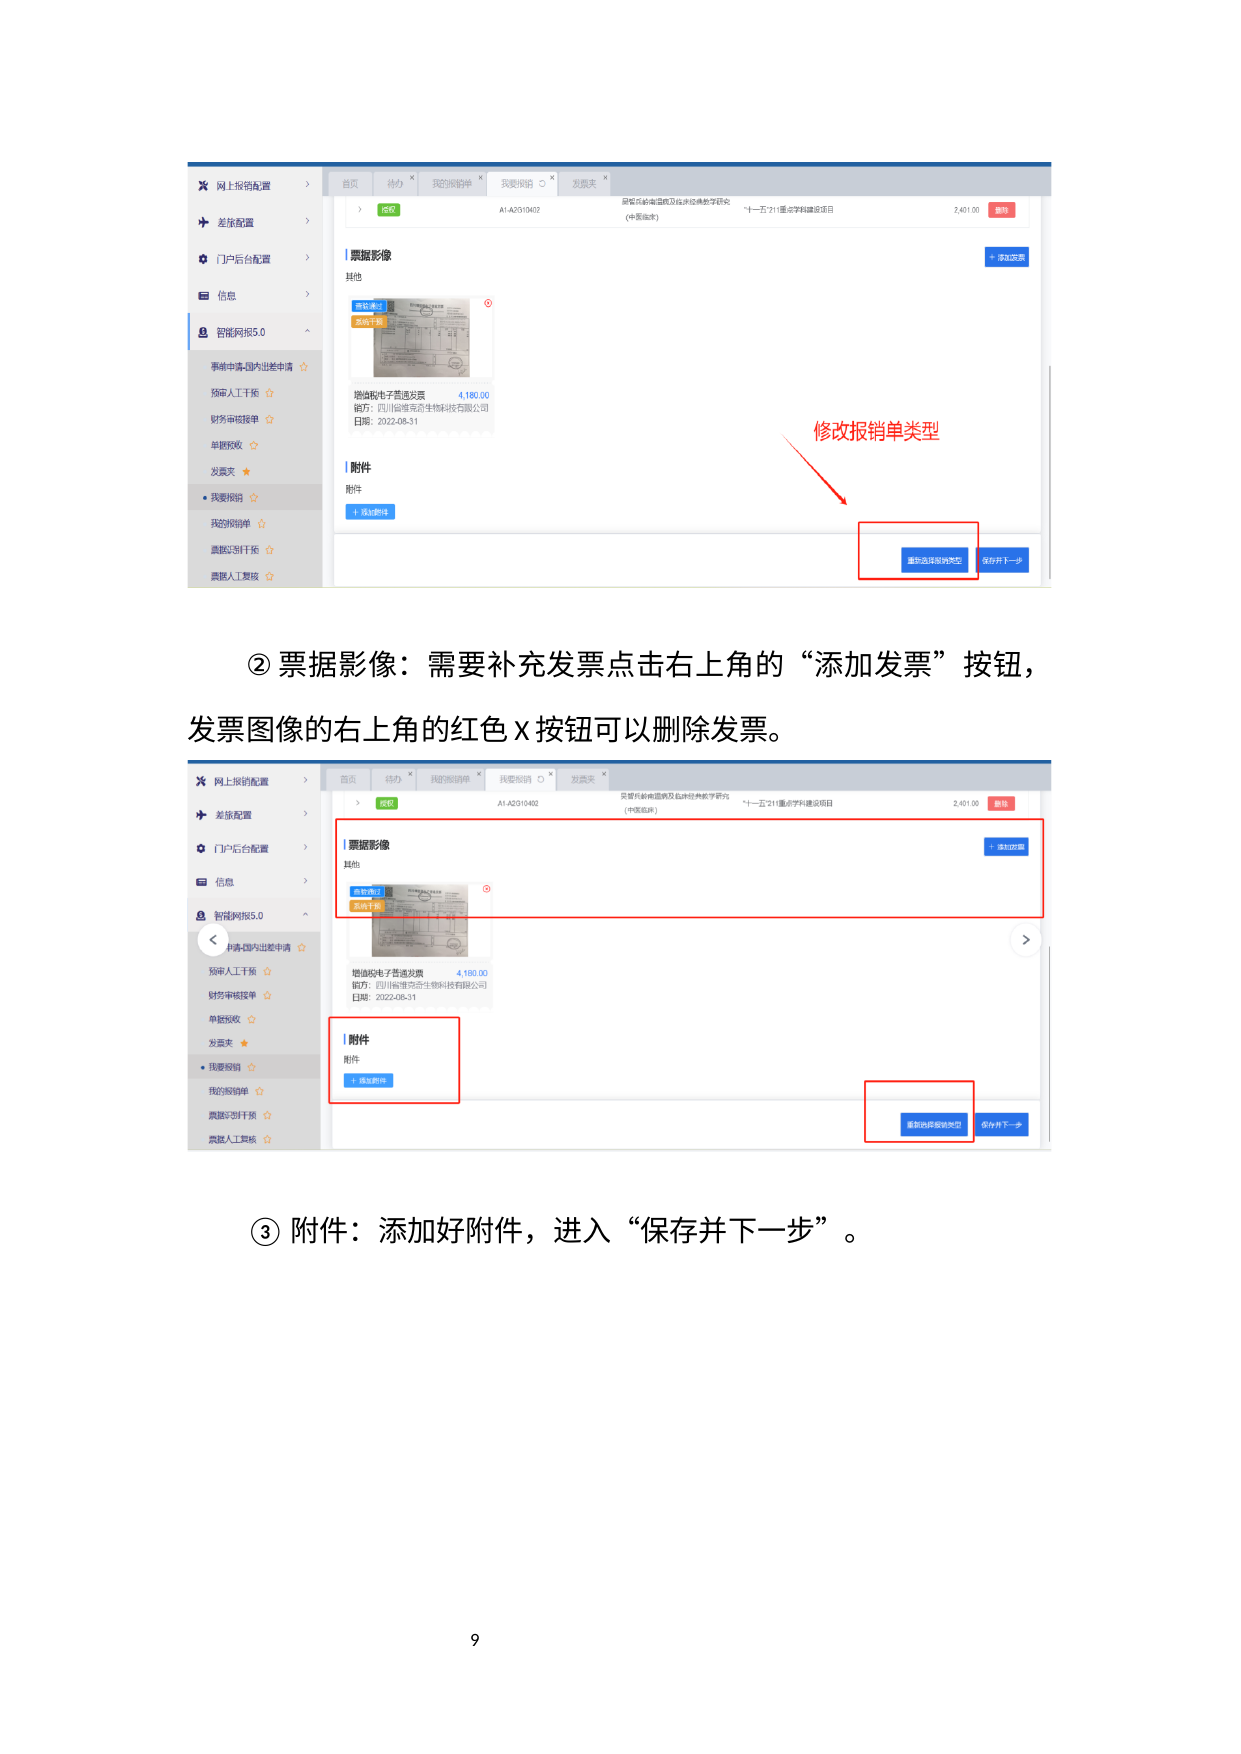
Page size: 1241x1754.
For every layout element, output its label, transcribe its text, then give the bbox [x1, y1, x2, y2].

text ③附件：添加好附件，进入“保存并下一步”。 [187, 1196, 1053, 1261]
text ②票据影像：需要补充发票点击右上角的“添加发票”按钮，发票图像的右上角的红色X按钮可以删除发票。 [187, 630, 1053, 760]
picture [187, 760, 1052, 1152]
picture [187, 162, 1052, 588]
